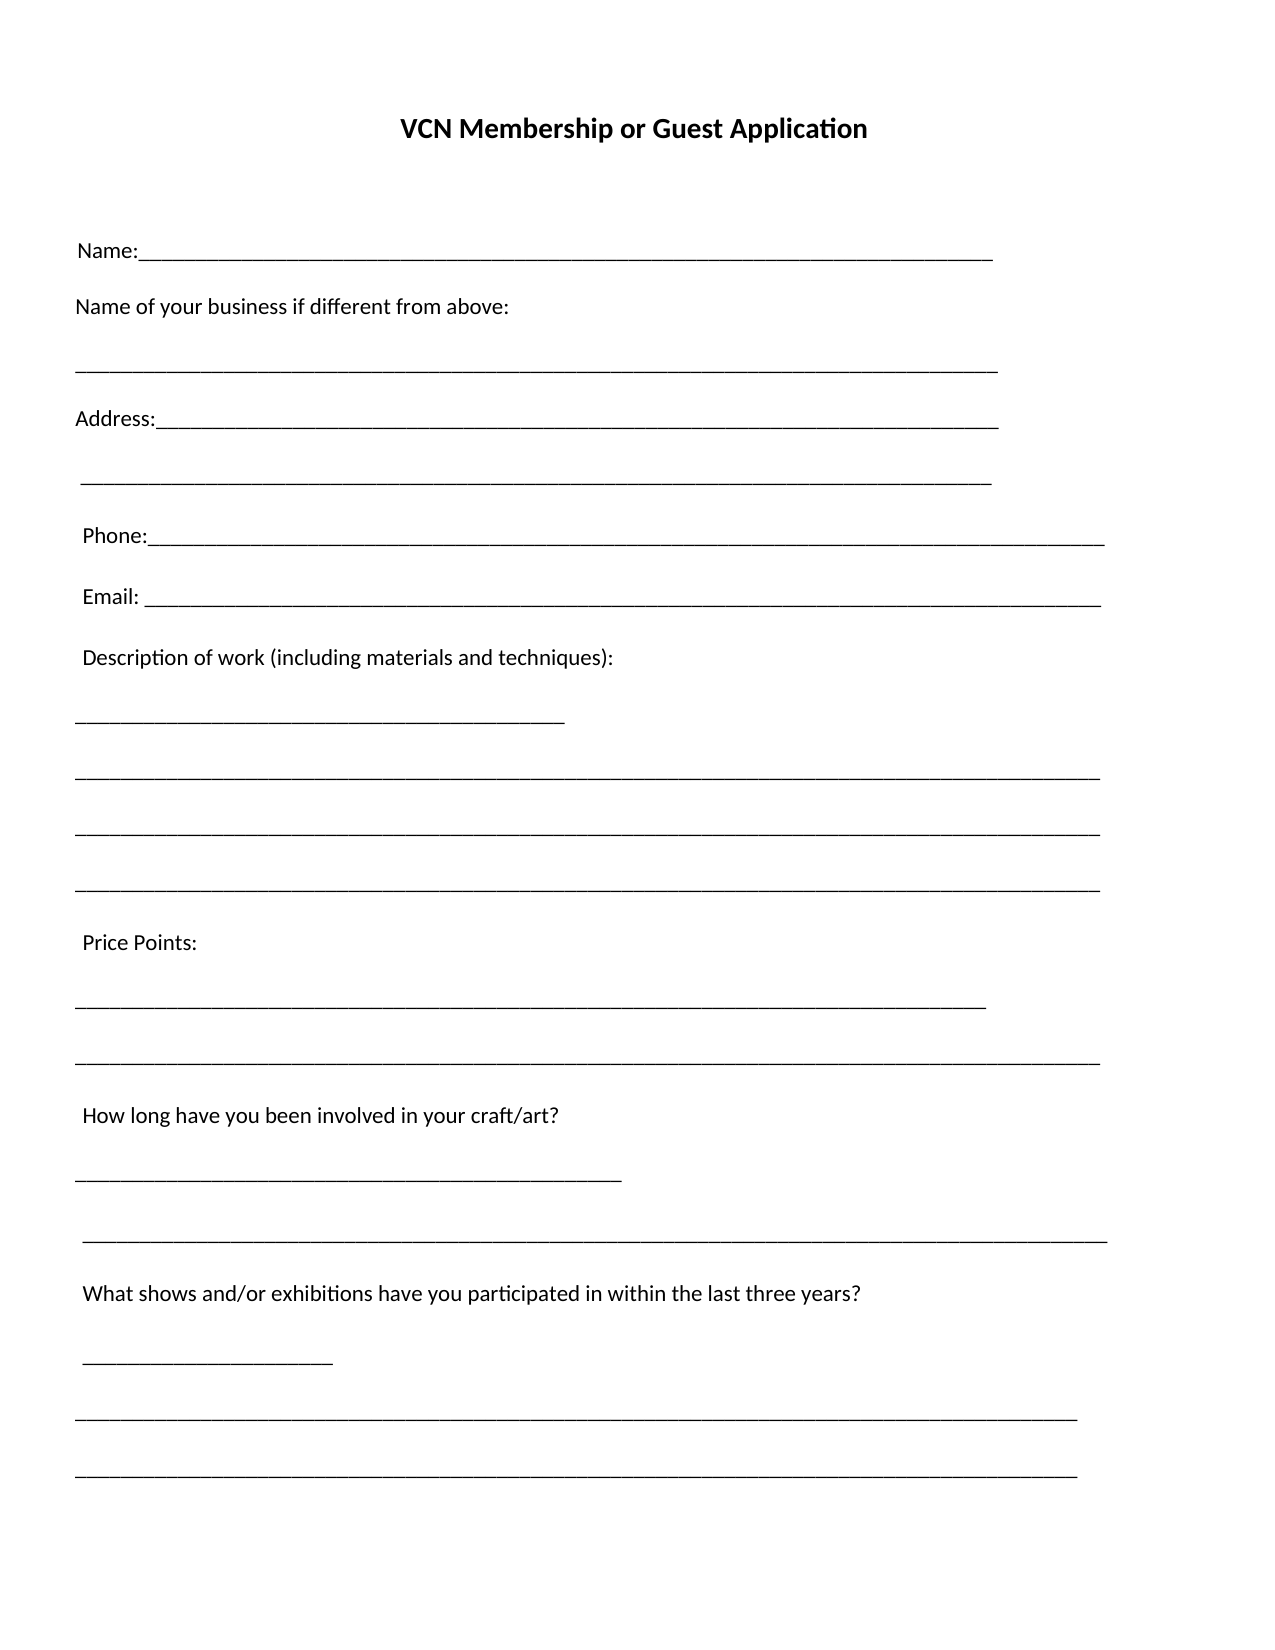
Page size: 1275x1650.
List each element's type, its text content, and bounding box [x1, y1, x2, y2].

text __________________________________________________________________________________________ [75, 1218, 1113, 1247]
text Description of work (including materials and techniques): ___________________________________________ __________________________________________________________________________________________ __________________________________________________________________________________________ __________________________________________________________________________________________ [75, 643, 1113, 895]
text Phone:____________________________________________________________________________________ [75, 521, 1113, 549]
text Email: ____________________________________________________________________________________ [75, 582, 1113, 610]
text VCN Membership or Guest Application [75, 111, 1200, 146]
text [75, 1341, 1113, 1481]
text Price Points: ________________________________________________________________________________ __________________________________________________________________________________________ [75, 928, 1113, 1068]
text How long have you been involved in your craft/art? ________________________________________________ [75, 1101, 1113, 1186]
text Name:___________________________________________________________________________Name of your business if different from above: _________________________________________________________________________________ Address:__________________________________________________________________________ ________________________________________________________________________________ [75, 236, 1002, 488]
text What shows and/or exhibitions have you participated in within the last three years? [75, 1279, 1113, 1308]
